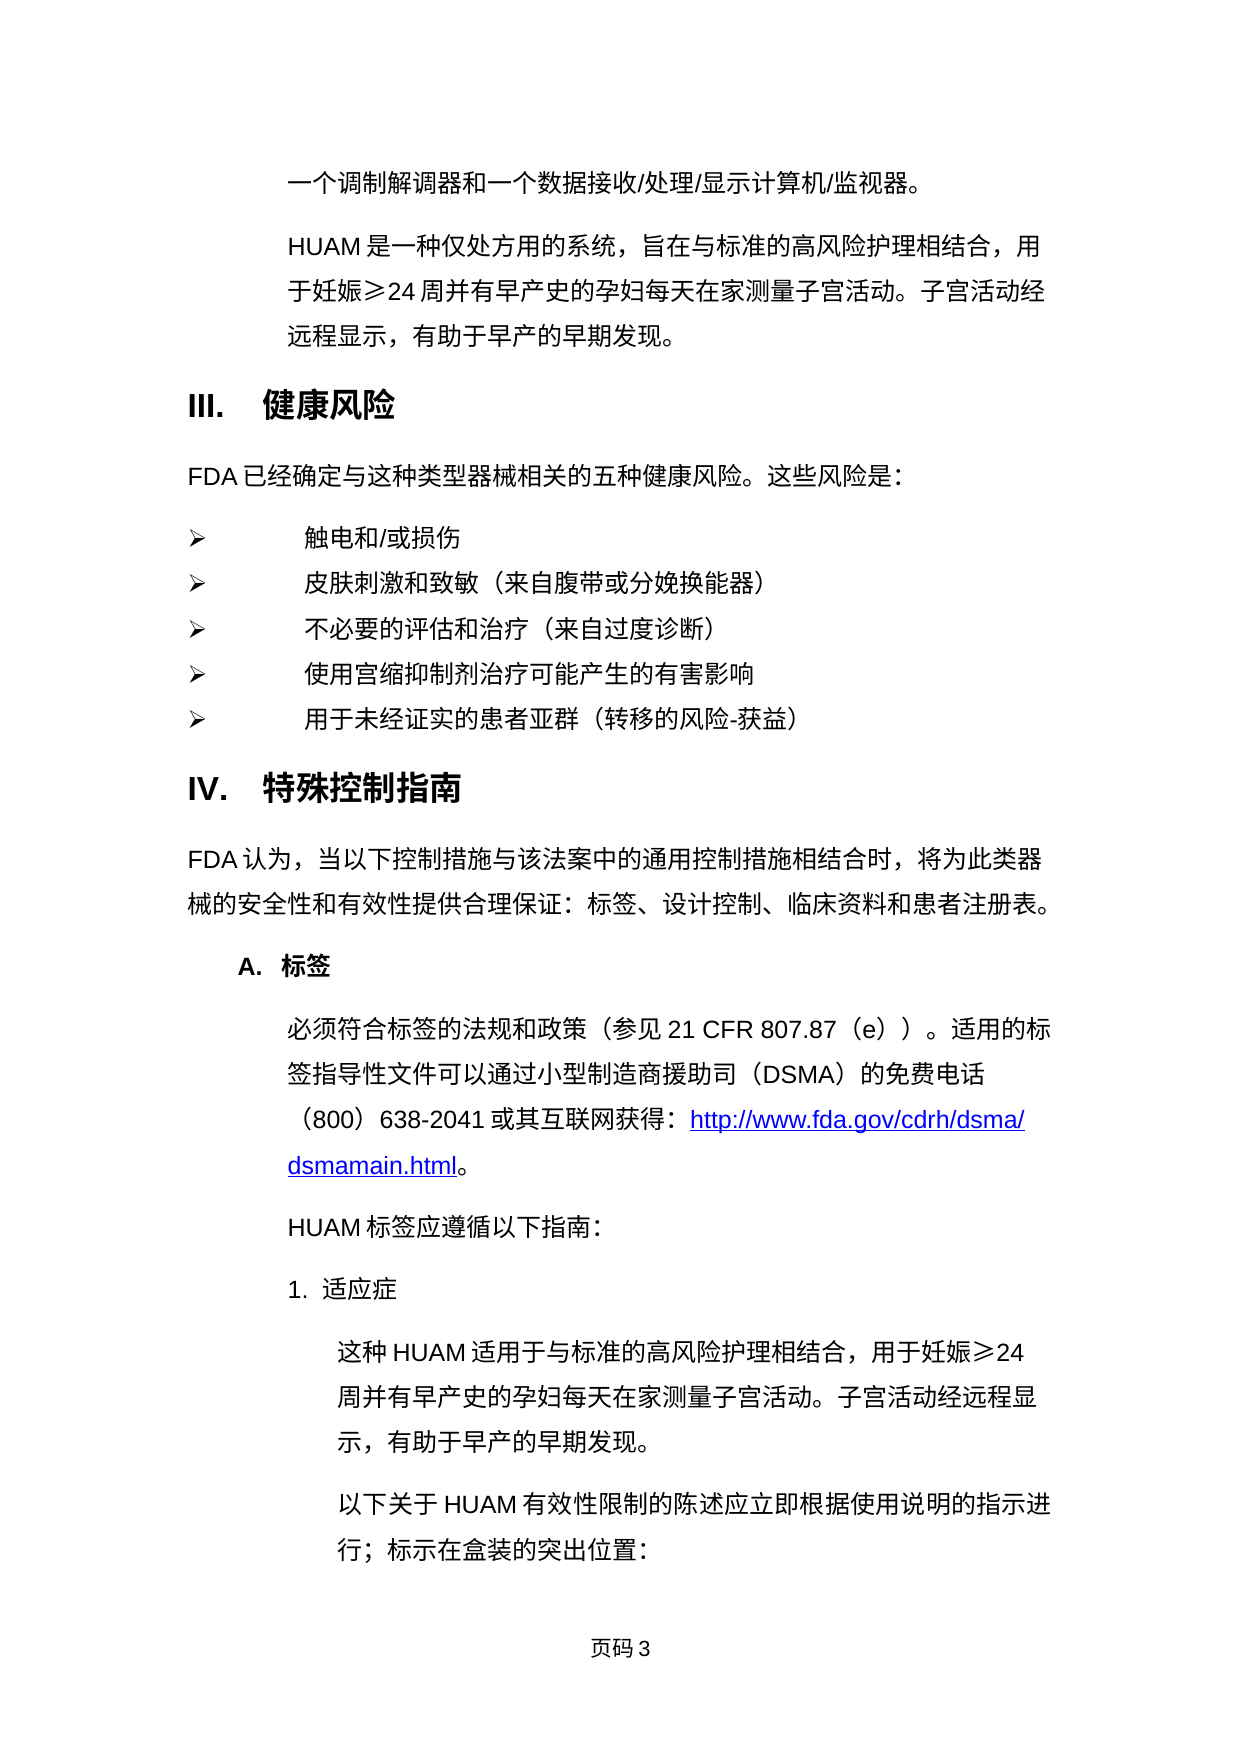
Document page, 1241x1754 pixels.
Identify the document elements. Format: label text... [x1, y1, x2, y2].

list 用于未经证实的患者亚群（转移的风险-获益） [187, 700, 1053, 736]
list 使用宫缩抑制剂治疗可能产生的有害影响 [187, 654, 1053, 691]
text HUAM标签应遵循以下指南： [287, 1207, 1053, 1244]
list 特殊控制指南 [187, 762, 1053, 810]
text 必须符合标签的法规和政策（参见21 CFR 807.87（e））。适用的标签指导性文件可以通过小型制造商援助司（DSMA）的免费电话（800）638-2041或其互联网获得：http://www.fda.gov/cdrh/dsma/dsmamain.html。 [287, 1009, 1053, 1181]
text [287, 164, 1053, 200]
text HUAM是一种仅处方用的系统，旨在与标准的高风险护理相结合，用于妊娠≥24周并有早产史的孕妇每天在家测量子宫活动。子宫活动经远程显示，有助于早产的早期发现。 [287, 226, 1053, 353]
text FDA认为，当以下控制措施与该法案中的通用控制措施相结合时，将为此类器械的安全性和有效性提供合理保证：标签、设计控制、临床资料和患者注册表。 [187, 839, 1053, 921]
text 以下关于HUAM有效性限制的陈述应立即根据使用说明的指示进行；标示在盒装的突出位置： [337, 1485, 1053, 1566]
text 这种HUAM适用于与标准的高风险护理相结合，用于妊娠≥24周并有早产史的孕妇每天在家测量子宫活动。子宫活动经远程显示，有助于早产的早期发现。 [337, 1332, 1053, 1459]
list 皮肤刺激和致敏（来自腹带或分娩换能器） [187, 564, 1053, 600]
text FDA已经确定与这种类型器械相关的五种健康风险。这些风险是： [187, 456, 1053, 492]
list 适应症 [287, 1270, 1053, 1306]
list 健康风险 [187, 379, 1053, 427]
list 触电和/或损伤 [187, 518, 1053, 555]
list 不必要的评估和治疗（来自过度诊断） [187, 609, 1053, 645]
list 标签 [237, 947, 1053, 983]
